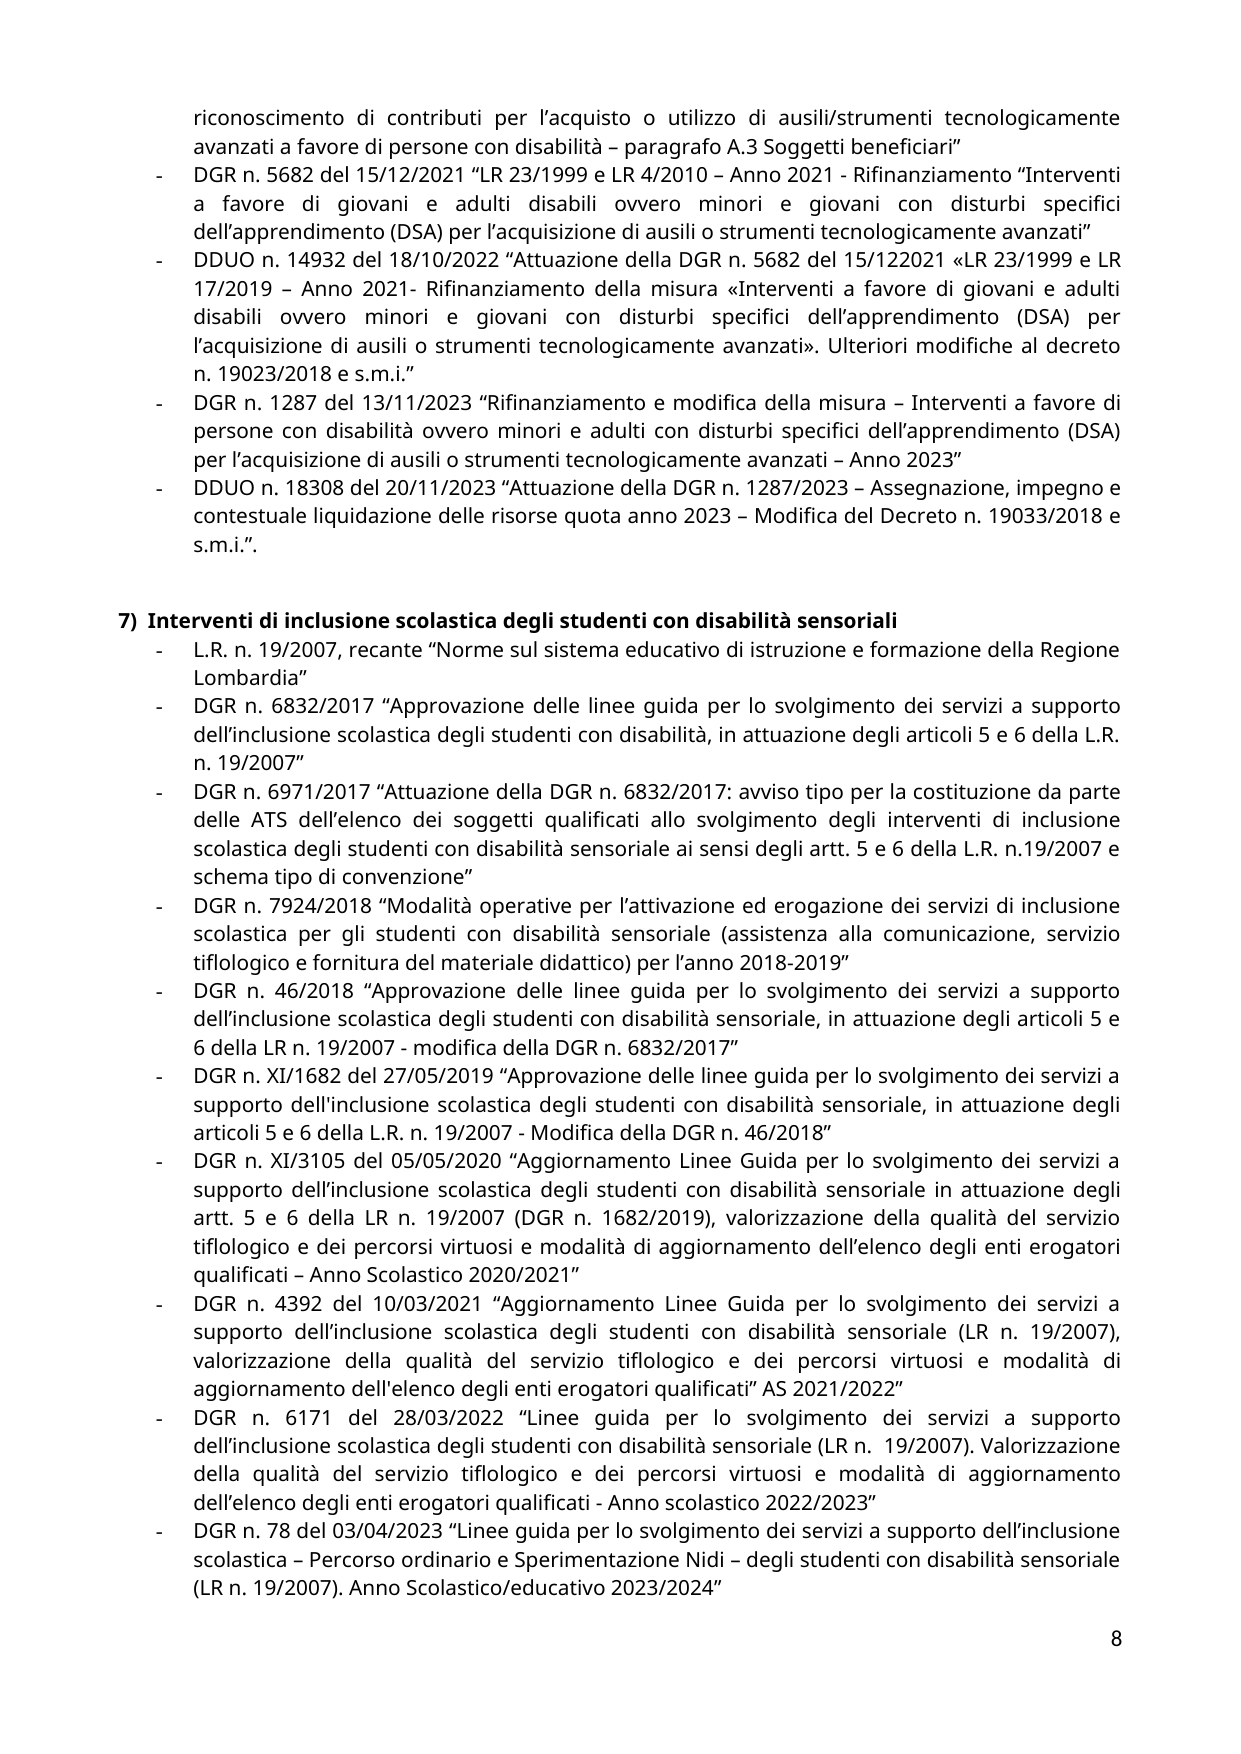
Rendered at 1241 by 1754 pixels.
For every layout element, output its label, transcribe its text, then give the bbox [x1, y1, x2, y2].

list L.R. n. 19/2007, recante “Norme sul sistema educativo di istruzione e formazione della Regione Lombardia” [156, 635, 1122, 692]
list DGR n. 7924/2018 “Modalità operative per l’attivazione ed erogazione dei servizi di inclusione scolastica per gli studenti con disabilità sensoriale (assistenza alla comunicazione, servizio tiflologico e fornitura del materiale didattico) per l’anno 2018-2019” [156, 891, 1122, 976]
list DGR n. 78 del 03/04/2023 “Linee guida per lo svolgimento dei servizi a supporto dell’inclusione scolastica – Percorso ordinario e Sperimentazione Nidi – degli studenti con disabilità sensoriale (LR n. 19/2007). Anno Scolastico/educativo 2023/2024” [156, 1516, 1122, 1602]
list DGR n. 4392 del 10/03/2021 “Aggiornamento Linee Guida per lo svolgimento dei servizi a supporto dell’inclusione scolastica degli studenti con disabilità sensoriale (LR n. 19/2007), valorizzazione della qualità del servizio tiflologico e dei percorsi virtuosi e modalità di aggiornamento dell'elenco degli enti erogatori qualificati” AS 2021/2022” [156, 1289, 1122, 1403]
list DGR n. XI/3105 del 05/05/2020 “Aggiornamento Linee Guida per lo svolgimento dei servizi a supporto dell’inclusione scolastica degli studenti con disabilità sensoriale in attuazione degli artt. 5 e 6 della LR n. 19/2007 (DGR n. 1682/2019), valorizzazione della qualità del servizio tiflologico e dei percorsi virtuosi e modalità di aggiornamento dell’elenco degli enti erogatori qualificati – Anno Scolastico 2020/2021” [156, 1147, 1122, 1289]
list DGR n. 6971/2017 “Attuazione della DGR n. 6832/2017: avviso tipo per la costituzione da parte delle ATS dell’elenco dei soggetti qualificati allo svolgimento degli interventi di inclusione scolastica degli studenti con disabilità sensoriale ai sensi degli artt. 5 e 6 della L.R. n.19/2007 e schema tipo di convenzione” [156, 777, 1122, 891]
list DGR n. 1287 del 13/11/2023 “Rifinanziamento e modifica della misura – Interventi a favore di persone con disabilità ovvero minori e adulti con disturbi specifici dell’apprendimento (DSA) per l’acquisizione di ausili o strumenti tecnologicamente avanzati – Anno 2023” [156, 388, 1122, 473]
list DDUO n. 18308 del 20/11/2023 “Attuazione della DGR n. 1287/2023 – Assegnazione, impegno e contestuale liquidazione delle risorse quota anno 2023 – Modifica del Decreto n. 19033/2018 e s.m.i.”. [156, 473, 1122, 558]
list DGR n. XI/1682 del 27/05/2019 “Approvazione delle linee guida per lo svolgimento dei servizi a supporto dell'inclusione scolastica degli studenti con disabilità sensoriale, in attuazione degli articoli 5 e 6 della L.R. n. 19/2007 - Modifica della DGR n. 46/2018” [156, 1061, 1122, 1147]
list DGR n. 5682 del 15/12/2021 “LR 23/1999 e LR 4/2010 – Anno 2021 - Rifinanziamento “Interventi a favore di giovani e adulti disabili ovvero minori e giovani con disturbi specifici dell’apprendimento (DSA) per l’acquisizione di ausili o strumenti tecnologicamente avanzati” [156, 160, 1122, 246]
list Interventi di inclusione scolastica degli studenti con disabilità sensoriali [118, 606, 1122, 635]
list DDUO n. 14932 del 18/10/2022 “Attuazione della DGR n. 5682 del 15/122021 «LR 23/1999 e LR 17/2019 – Anno 2021- Rifinanziamento della misura «Interventi a favore di giovani e adulti disabili ovvero minori e giovani con disturbi specifici dell’apprendimento (DSA) per l’acquisizione di ausili o strumenti tecnologicamente avanzati». Ulteriori modifiche al decreto n. 19023/2018 e s.m.i.” [156, 246, 1122, 388]
list DGR n. 6171 del 28/03/2022 “Linee guida per lo svolgimento dei servizi a supporto dell’inclusione scolastica degli studenti con disabilità sensoriale (LR n. 19/2007). Valorizzazione della qualità del servizio tiflologico e dei percorsi virtuosi e modalità di aggiornamento dell’elenco degli enti erogatori qualificati - Anno scolastico 2022/2023” [156, 1403, 1122, 1516]
list DGR n. 46/2018 “Approvazione delle linee guida per lo svolgimento dei servizi a supporto dell’inclusione scolastica degli studenti con disabilità sensoriale, in attuazione degli articoli 5 e 6 della LR n. 19/2007 - modifica della DGR n. 6832/2017” [156, 976, 1122, 1061]
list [156, 103, 1122, 160]
list DGR n. 6832/2017 “Approvazione delle linee guida per lo svolgimento dei servizi a supporto dell’inclusione scolastica degli studenti con disabilità, in attuazione degli articoli 5 e 6 della L.R. n. 19/2007” [156, 692, 1122, 777]
